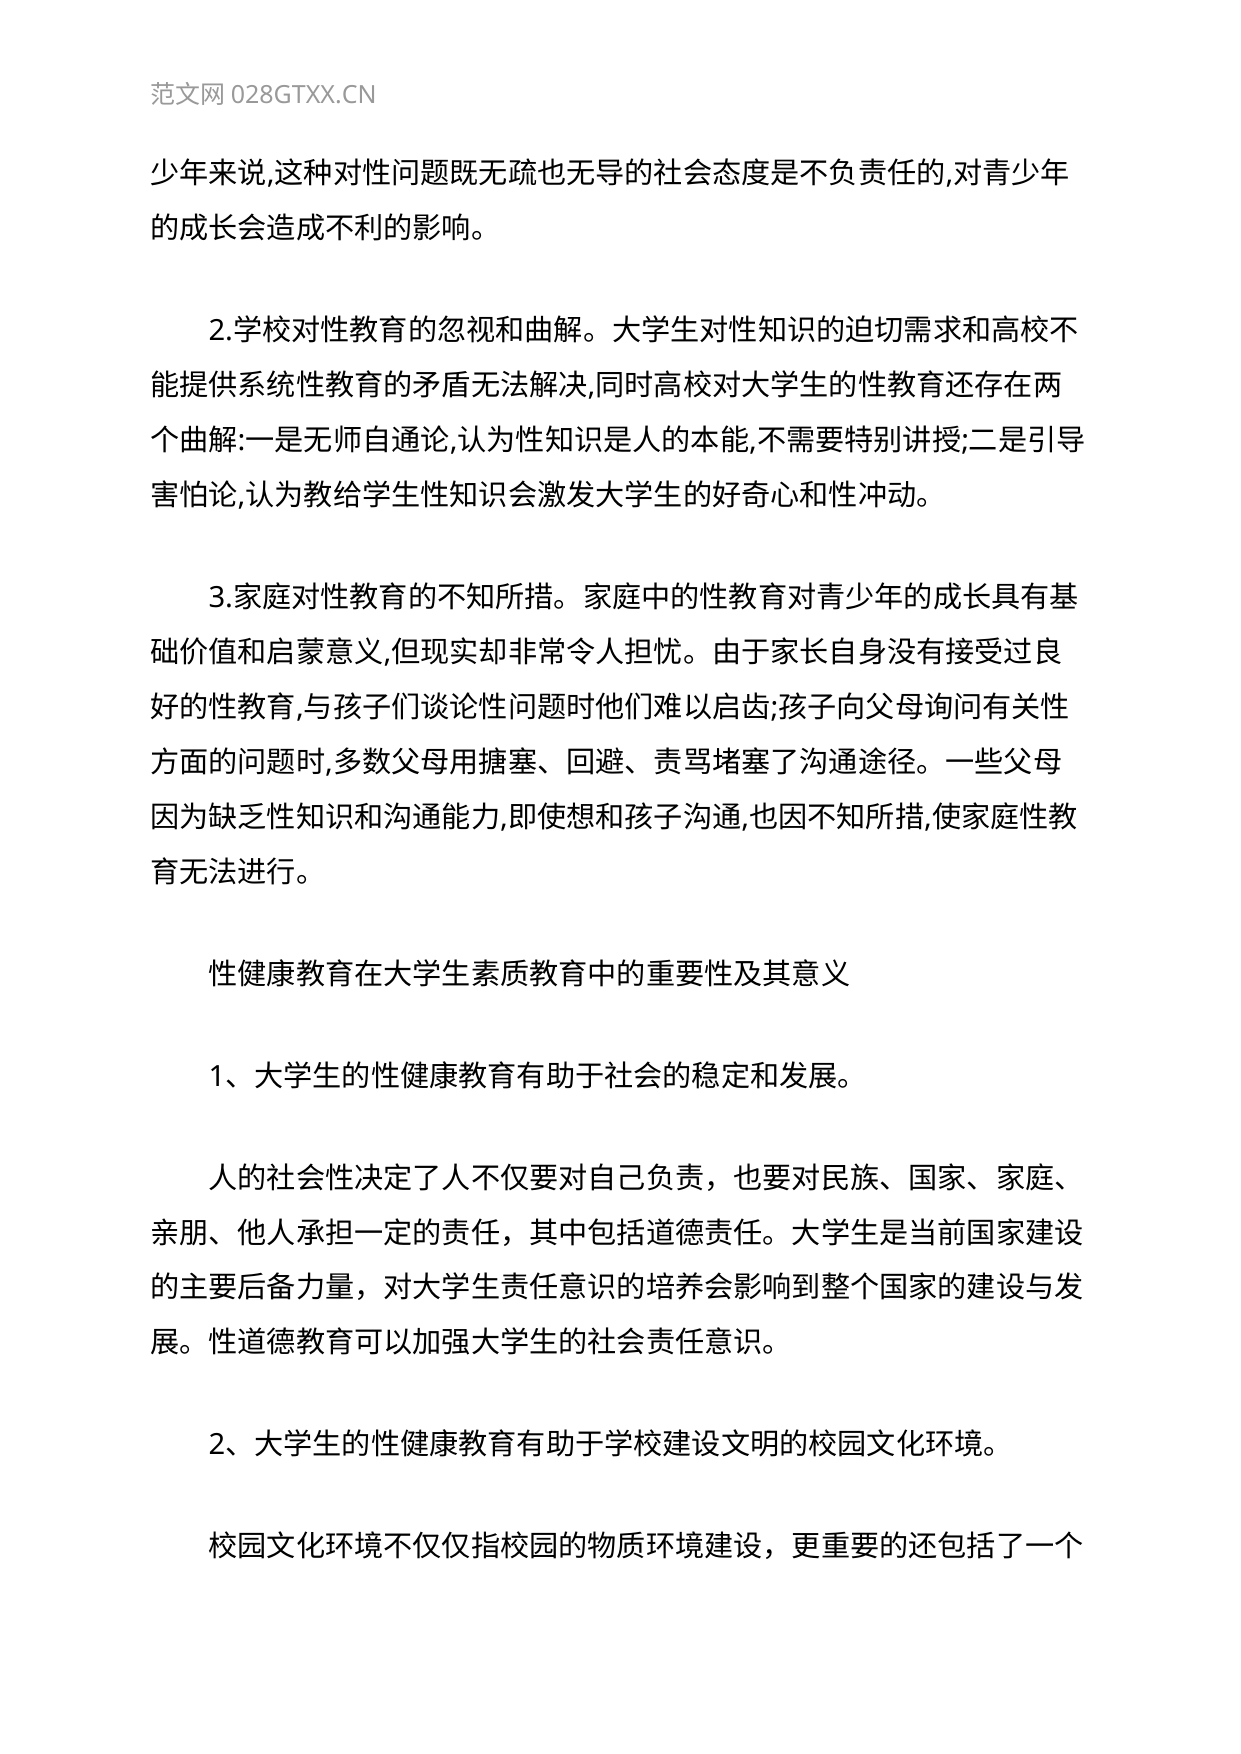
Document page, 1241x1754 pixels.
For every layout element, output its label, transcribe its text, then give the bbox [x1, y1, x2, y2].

text 2.学校对性教育的忽视和曲解。大学生对性知识的迫切需求和高校不能提供系统性教育的矛盾无法解决,同时高校对大学生的性教育还存在两个曲解:一是无师自通论,认为性知识是人的本能,不需要特别讲授;二是引导害怕论,认为教给学生性知识会激发大学生的好奇心和性冲动。 [150, 307, 1090, 514]
text 3.家庭对性教育的不知所措。家庭中的性教育对青少年的成长具有基础价值和启蒙意义,但现实却非常令人担忧。由于家长自身没有接受过良好的性教育,与孩子们谈论性问题时他们难以启齿;孩子向父母询问有关性方面的问题时,多数父母用搪塞、回避、责骂堵塞了沟通途径。一些父母因为缺乏性知识和沟通能力,即使想和孩子沟通,也因不知所措,使家庭性教育无法进行。 [150, 574, 1090, 891]
text 性健康教育在大学生素质教育中的重要性及其意义 [150, 951, 1090, 993]
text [150, 150, 1090, 247]
text 2、大学生的性健康教育有助于学校建设文明的校园文化环境。 [150, 1421, 1090, 1463]
text 1、大学生的性健康教育有助于社会的稳定和发展。 [150, 1052, 1090, 1095]
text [150, 1523, 1090, 1565]
text 人的社会性决定了人不仅要对自己负责，也要对民族、国家、家庭、亲朋、他人承担一定的责任，其中包括道德责任。大学生是当前国家建设的主要后备力量，对大学生责任意识的培养会影响到整个国家的建设与发展。性道德教育可以加强大学生的社会责任意识。 [150, 1154, 1090, 1361]
